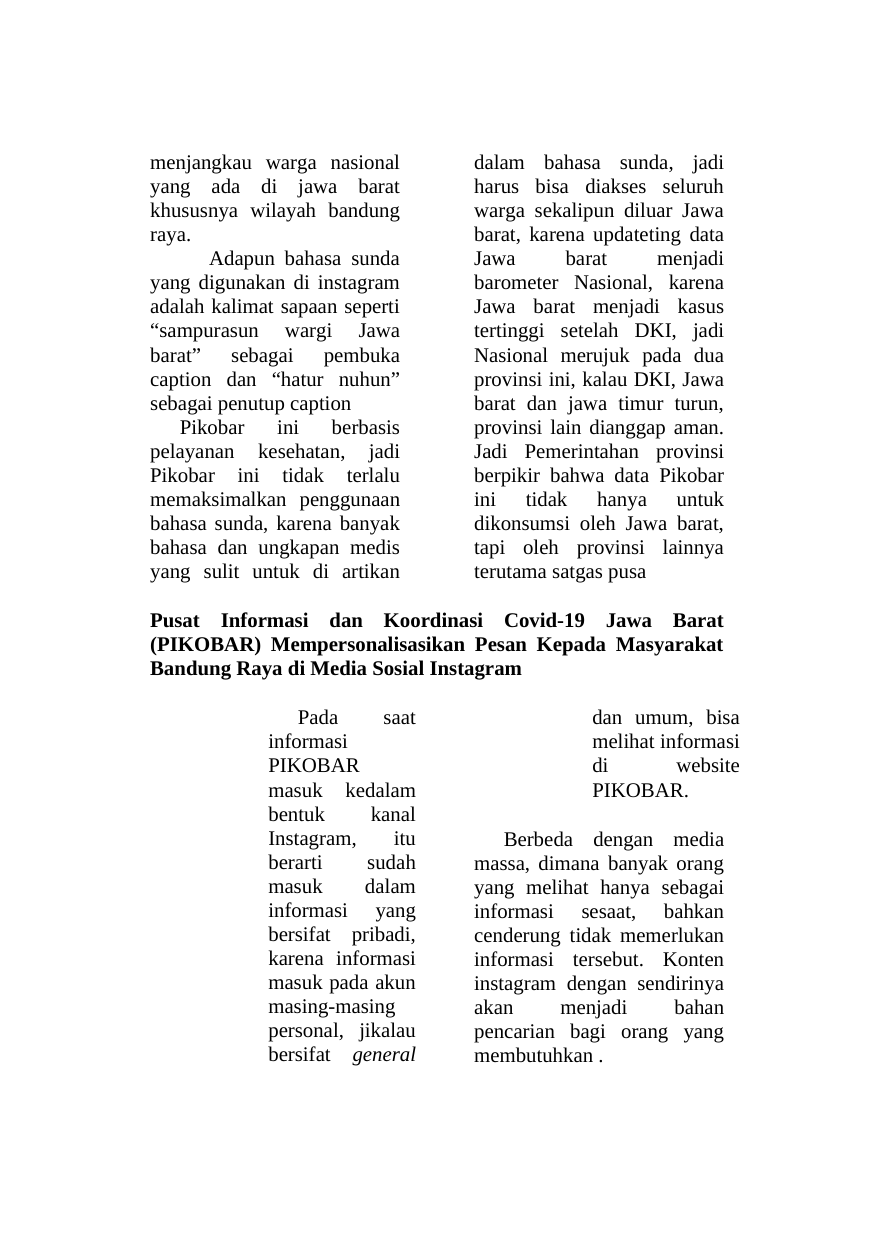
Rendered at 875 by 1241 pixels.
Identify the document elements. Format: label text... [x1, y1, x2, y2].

text Pada saat informasi PIKOBAR masuk kedalam bentuk kanal Instagram, itu berarti sudah masuk dalam informasi yang bersifat pribadi, karena informasi masuk pada akun masing-masing personal, jikalau bersifat general dan umum, bisa melihat informasi di website PIKOBAR. [268, 705, 416, 1066]
list Pikobar ini berbasis pelayanan kesehatan, jadi Pikobar ini tidak terlalu memaksimalkan penggunaan bahasa sunda, karena banyak bahasa dan ungkapan medis yang sulit untuk di artikan dalam bahasa sunda, jadi harus bisa diakses seluruh warga sekalipun diluar Jawa barat, karena updateting data Jawa barat menjadi barometer Nasional, karena Jawa barat menjadi kasus tertinggi setelah DKI, jadi Nasional merujuk pada dua provinsi ini, kalau DKI, Jawa barat dan jawa timur turun, provinsi lain dianggap aman. Jadi Pemerintahan provinsi berpikir bahwa data Pikobar ini tidak hanya untuk dikonsumsi oleh Jawa barat, tapi oleh provinsi lainnya terutama satgas pusa [150, 415, 400, 583]
text Pusat Informasi dan Koordinasi Covid-19 Jawa Barat (PIKOBAR) Mempersonalisasikan Pesan Kepada Masyarakat Bandung Raya di Media Sosial Instagram [150, 608, 724, 680]
list Pikobar ini berbasis pelayanan kesehatan, jadi Pikobar ini tidak terlalu memaksimalkan penggunaan bahasa sunda, karena banyak bahasa dan ungkapan medis yang sulit untuk di artikan dalam bahasa sunda, jadi harus bisa diakses seluruh warga sekalipun diluar Jawa barat, karena updateting data Jawa barat menjadi barometer Nasional, karena Jawa barat menjadi kasus tertinggi setelah DKI, jadi Nasional merujuk pada dua provinsi ini, kalau DKI, Jawa barat dan jawa timur turun, provinsi lain dianggap aman. Jadi Pemerintahan provinsi berpikir bahwa data Pikobar ini tidak hanya untuk dikonsumsi oleh Jawa barat, tapi oleh provinsi lainnya terutama satgas pusa [474, 150, 724, 583]
list Adapun bahasa sunda yang digunakan di instagram adalah kalimat sapaan seperti “sampurasun wargi Jawa barat” sebagai pembuka caption dan “hatur nuhun” sebagai penutup caption [150, 246, 400, 415]
text Berbeda dengan media massa, dimana banyak orang yang melihat hanya sebagai informasi sesaat, bahkan cenderung tidak memerlukan informasi tersebut. Konten instagram dengan sendirinya akan menjadi bahan pencarian bagi orang yang membutuhkan . [474, 827, 724, 1067]
